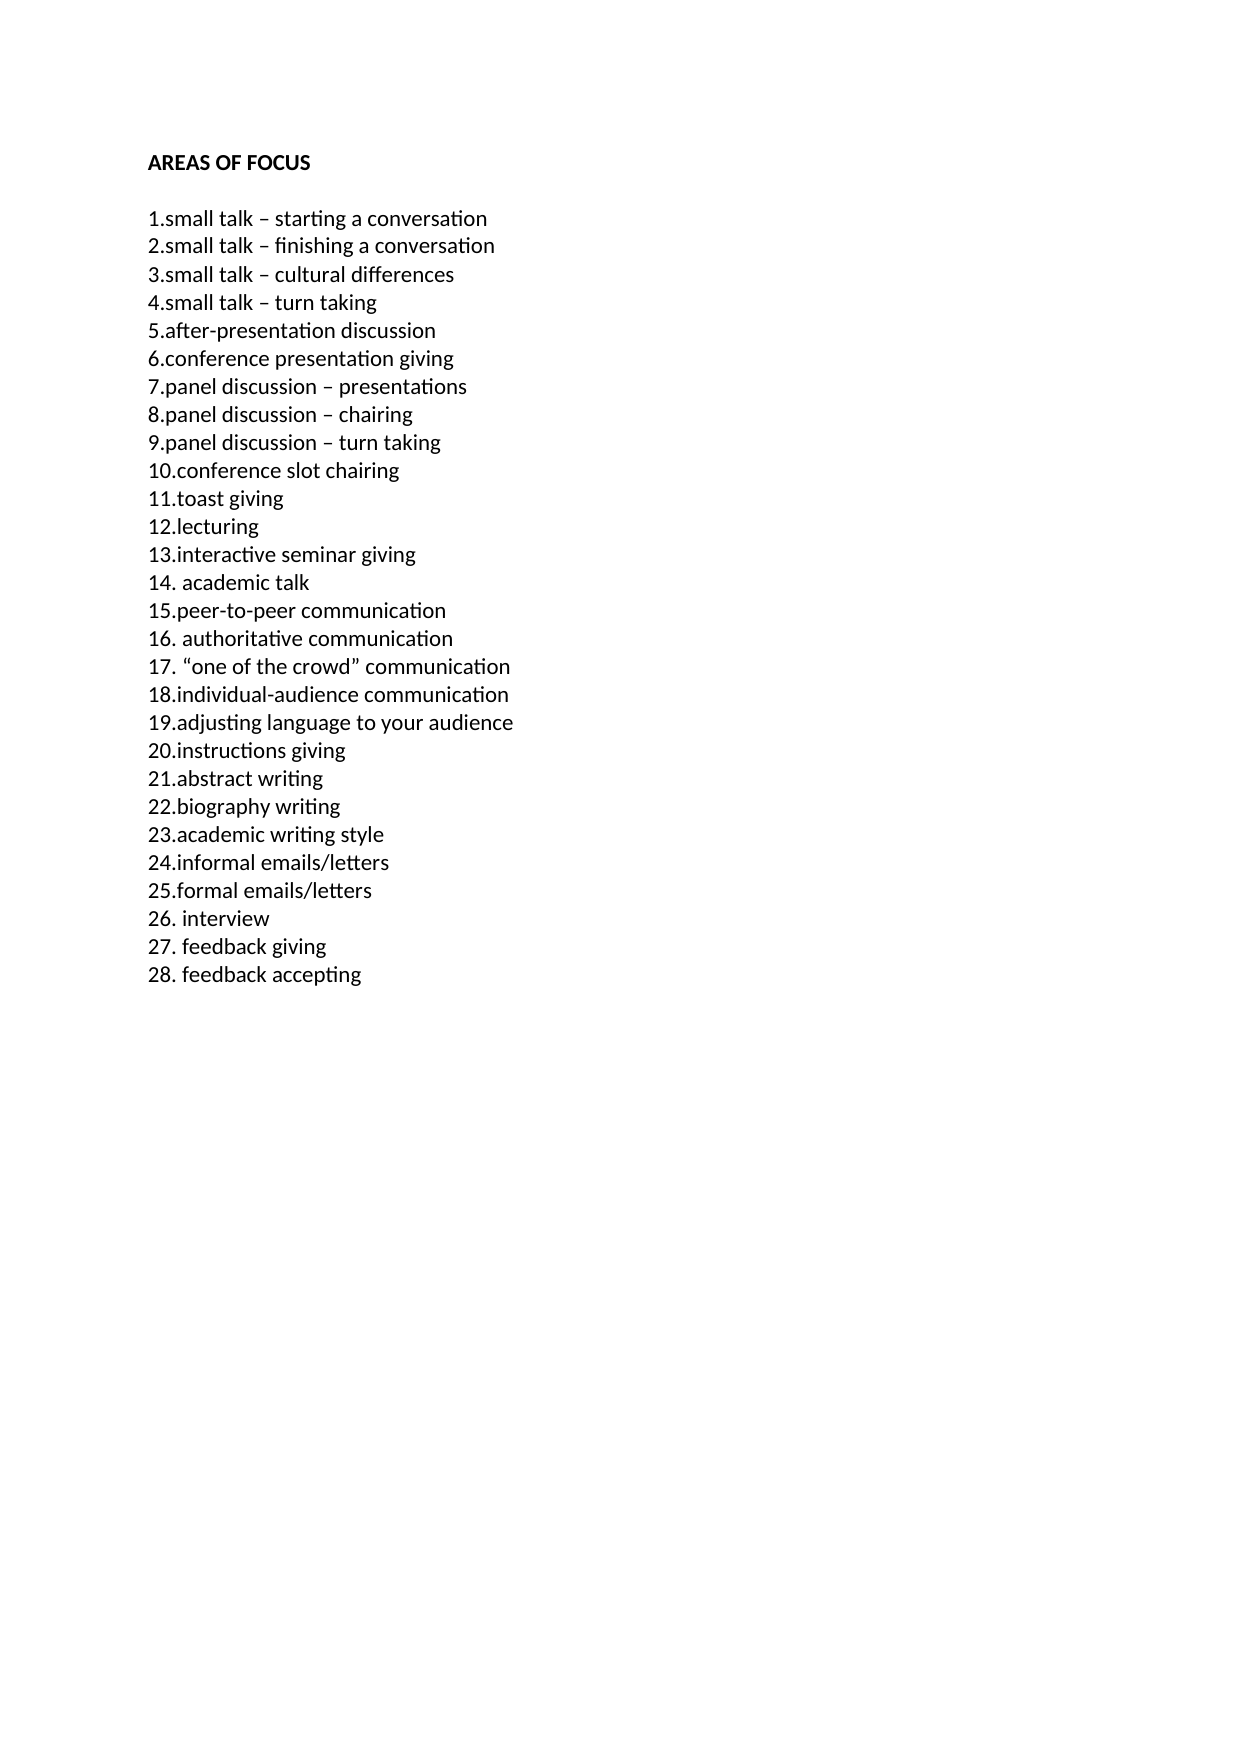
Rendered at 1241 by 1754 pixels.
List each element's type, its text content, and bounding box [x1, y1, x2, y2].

text 24.informal emails/letters [148, 848, 1093, 876]
text 10.conference slot chairing [148, 456, 1093, 484]
text 9.panel discussion – turn taking [148, 428, 1093, 456]
text 25.formal emails/letters [148, 876, 1093, 904]
text 16. authoritative communication [148, 624, 1093, 652]
text 27. feedback giving [148, 932, 1093, 960]
text 19.adjusting language to your audience [148, 708, 1093, 736]
text 12.lecturing [148, 512, 1093, 540]
text 18.individual-audience communication [148, 680, 1093, 708]
text 4.small talk – turn taking [148, 288, 1093, 316]
text 22.biography writing [148, 792, 1093, 820]
text 17. “one of the crowd” communication [148, 652, 1093, 680]
text AREAS OF FOCUS [148, 148, 1093, 176]
text 13.interactive seminar giving [148, 540, 1093, 568]
text 26. interview [148, 904, 1093, 932]
text 15.peer-to-peer communication [148, 596, 1093, 624]
text 28. feedback accepting [148, 960, 1093, 988]
text 7.panel discussion – presentations [148, 372, 1093, 400]
text 6.conference presentation giving [148, 344, 1093, 372]
text 3.small talk – cultural differences [148, 260, 1093, 288]
text 14. academic talk [148, 568, 1093, 596]
text 23.academic writing style [148, 820, 1093, 848]
text 20.instructions giving [148, 736, 1093, 764]
text 8.panel discussion – chairing [148, 400, 1093, 428]
text 1.small talk – starting a conversation [148, 204, 1093, 232]
text 5.after-presentation discussion [148, 316, 1093, 344]
text 2.small talk – finishing a conversation [148, 232, 1093, 260]
text 21.abstract writing [148, 764, 1093, 792]
text 11.toast giving [148, 484, 1093, 512]
